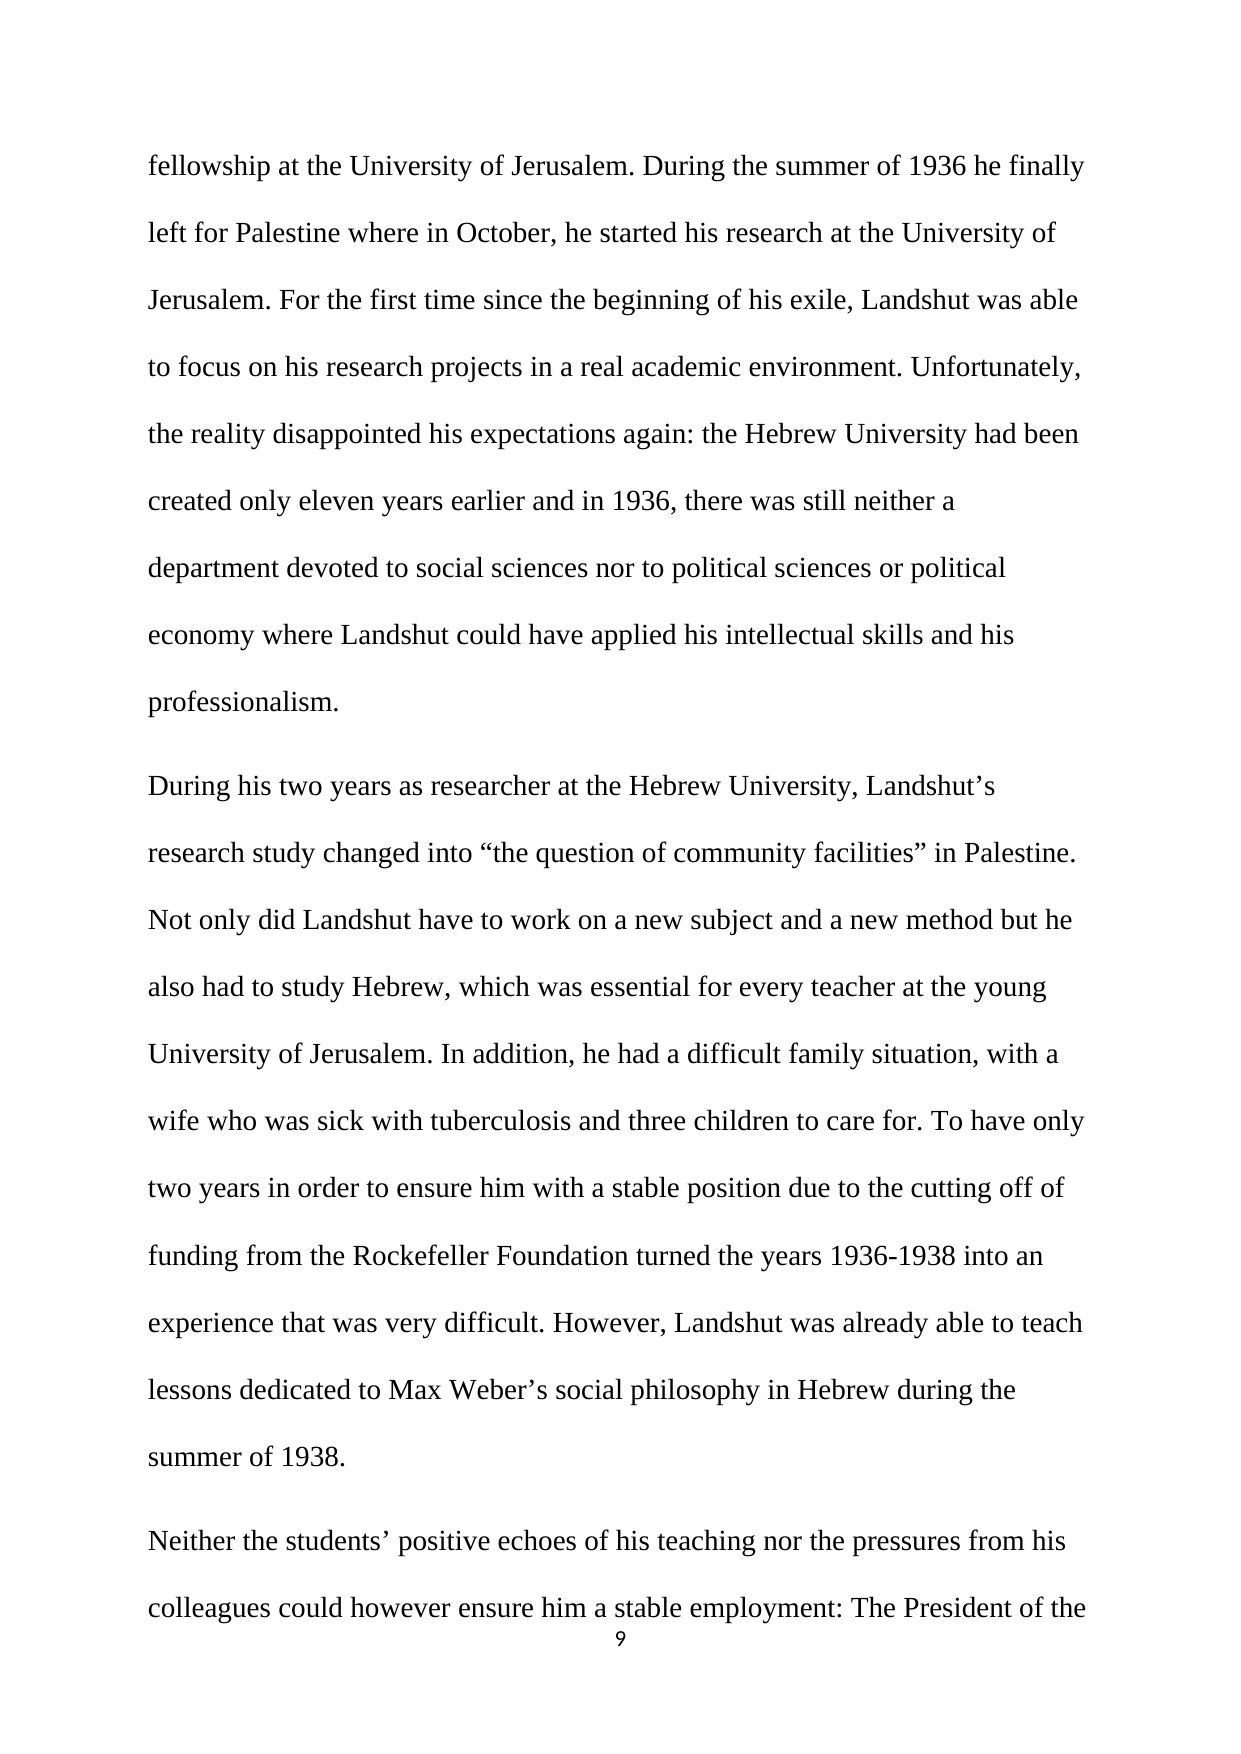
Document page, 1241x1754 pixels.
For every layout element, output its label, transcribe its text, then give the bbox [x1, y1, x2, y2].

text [148, 148, 1093, 718]
text During his two years as researcher at the Hebrew University, Landshut’s research study changed into “the question of community facilities” in Palestine. Not only did Landshut have to work on a new subject and a new method but he also had to study Hebrew, which was essential for every teacher at the young University of Jerusalem. In addition, he had a difficult family situation, with a wife who was sick with tuberculosis and three children to care for. To have only two years in order to ensure him with a stable position due to the cutting off of funding from the Rockefeller Foundation turned the years 1936-1938 into an experience that was very difficult. However, Landshut was already able to teach lessons dedicated to Max Weber’s social philosophy in Hebrew during the summer of 1938. [148, 768, 1093, 1472]
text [148, 1523, 1093, 1623]
